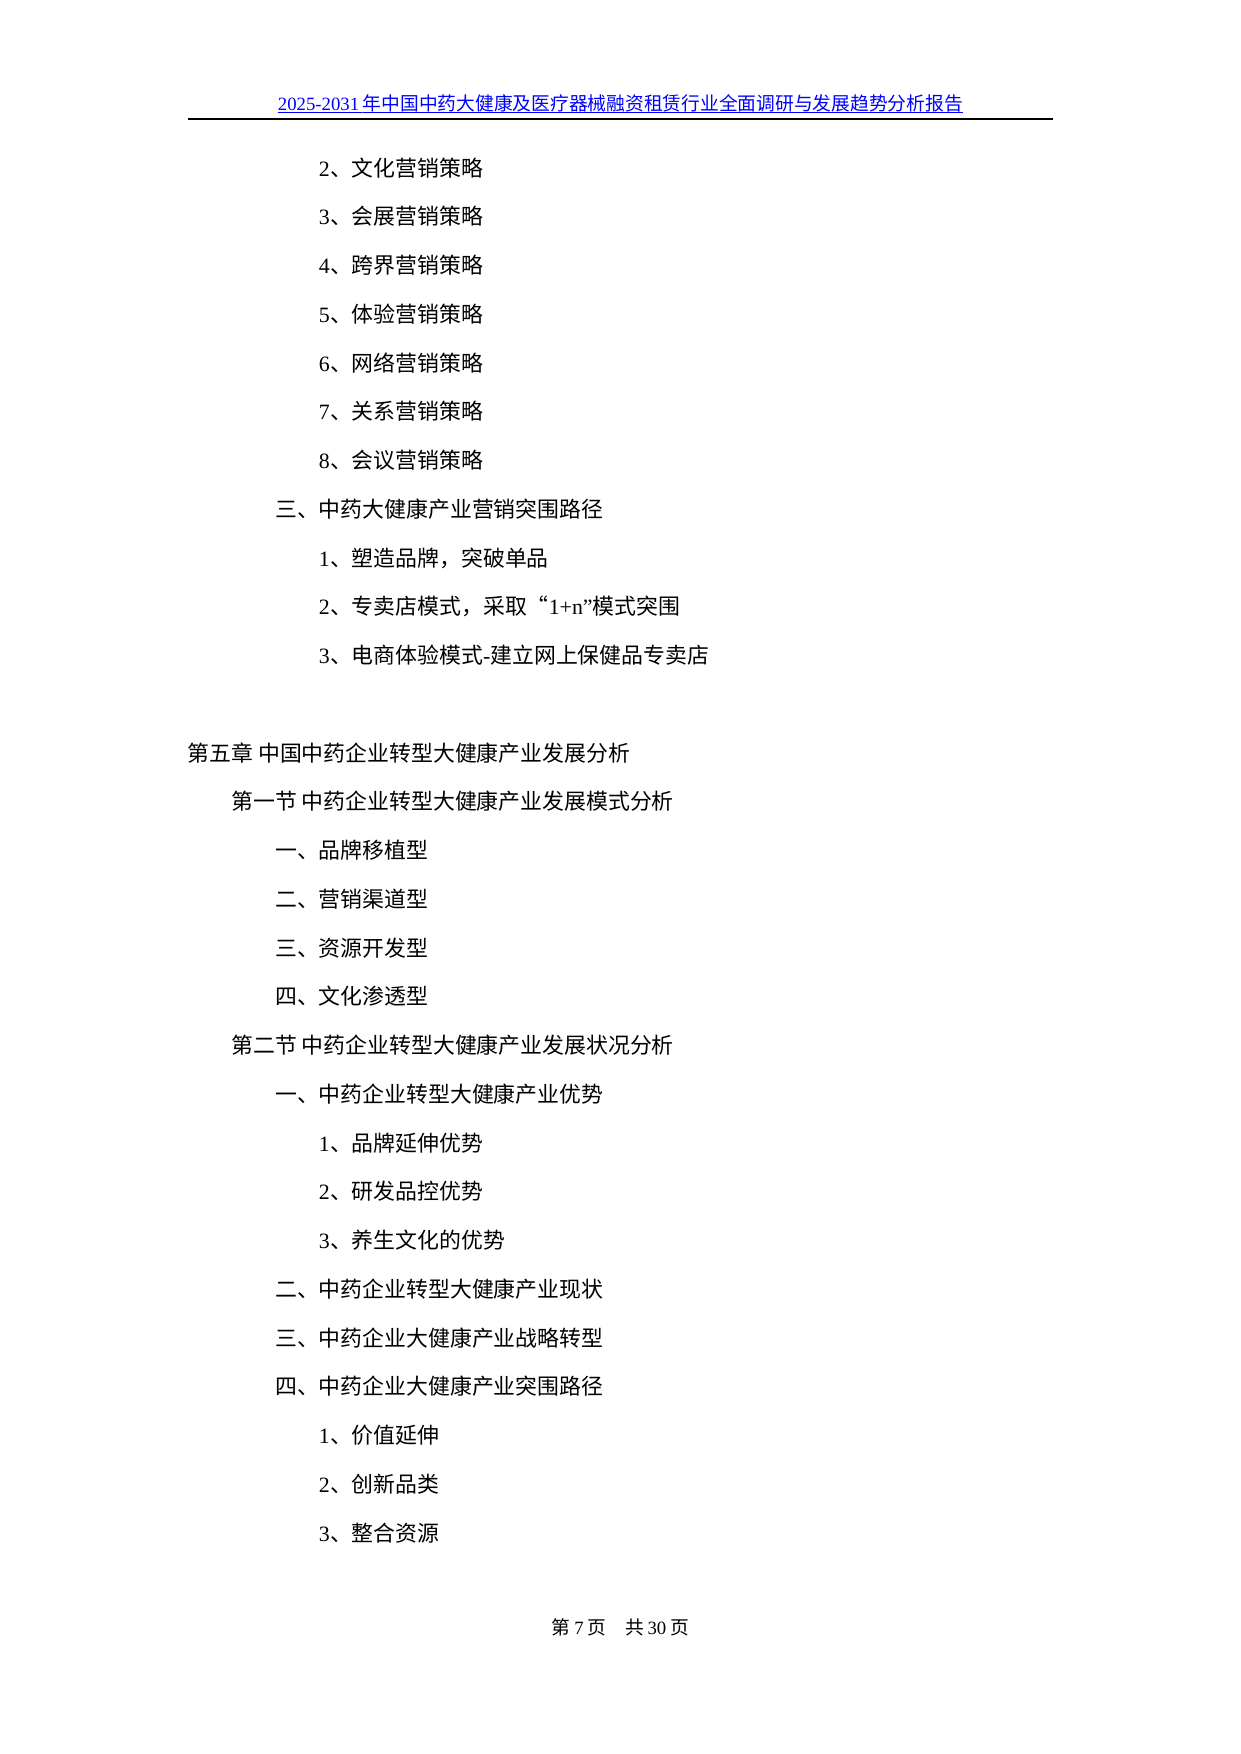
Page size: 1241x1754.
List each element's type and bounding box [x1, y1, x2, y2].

text [187, 150, 1053, 1548]
